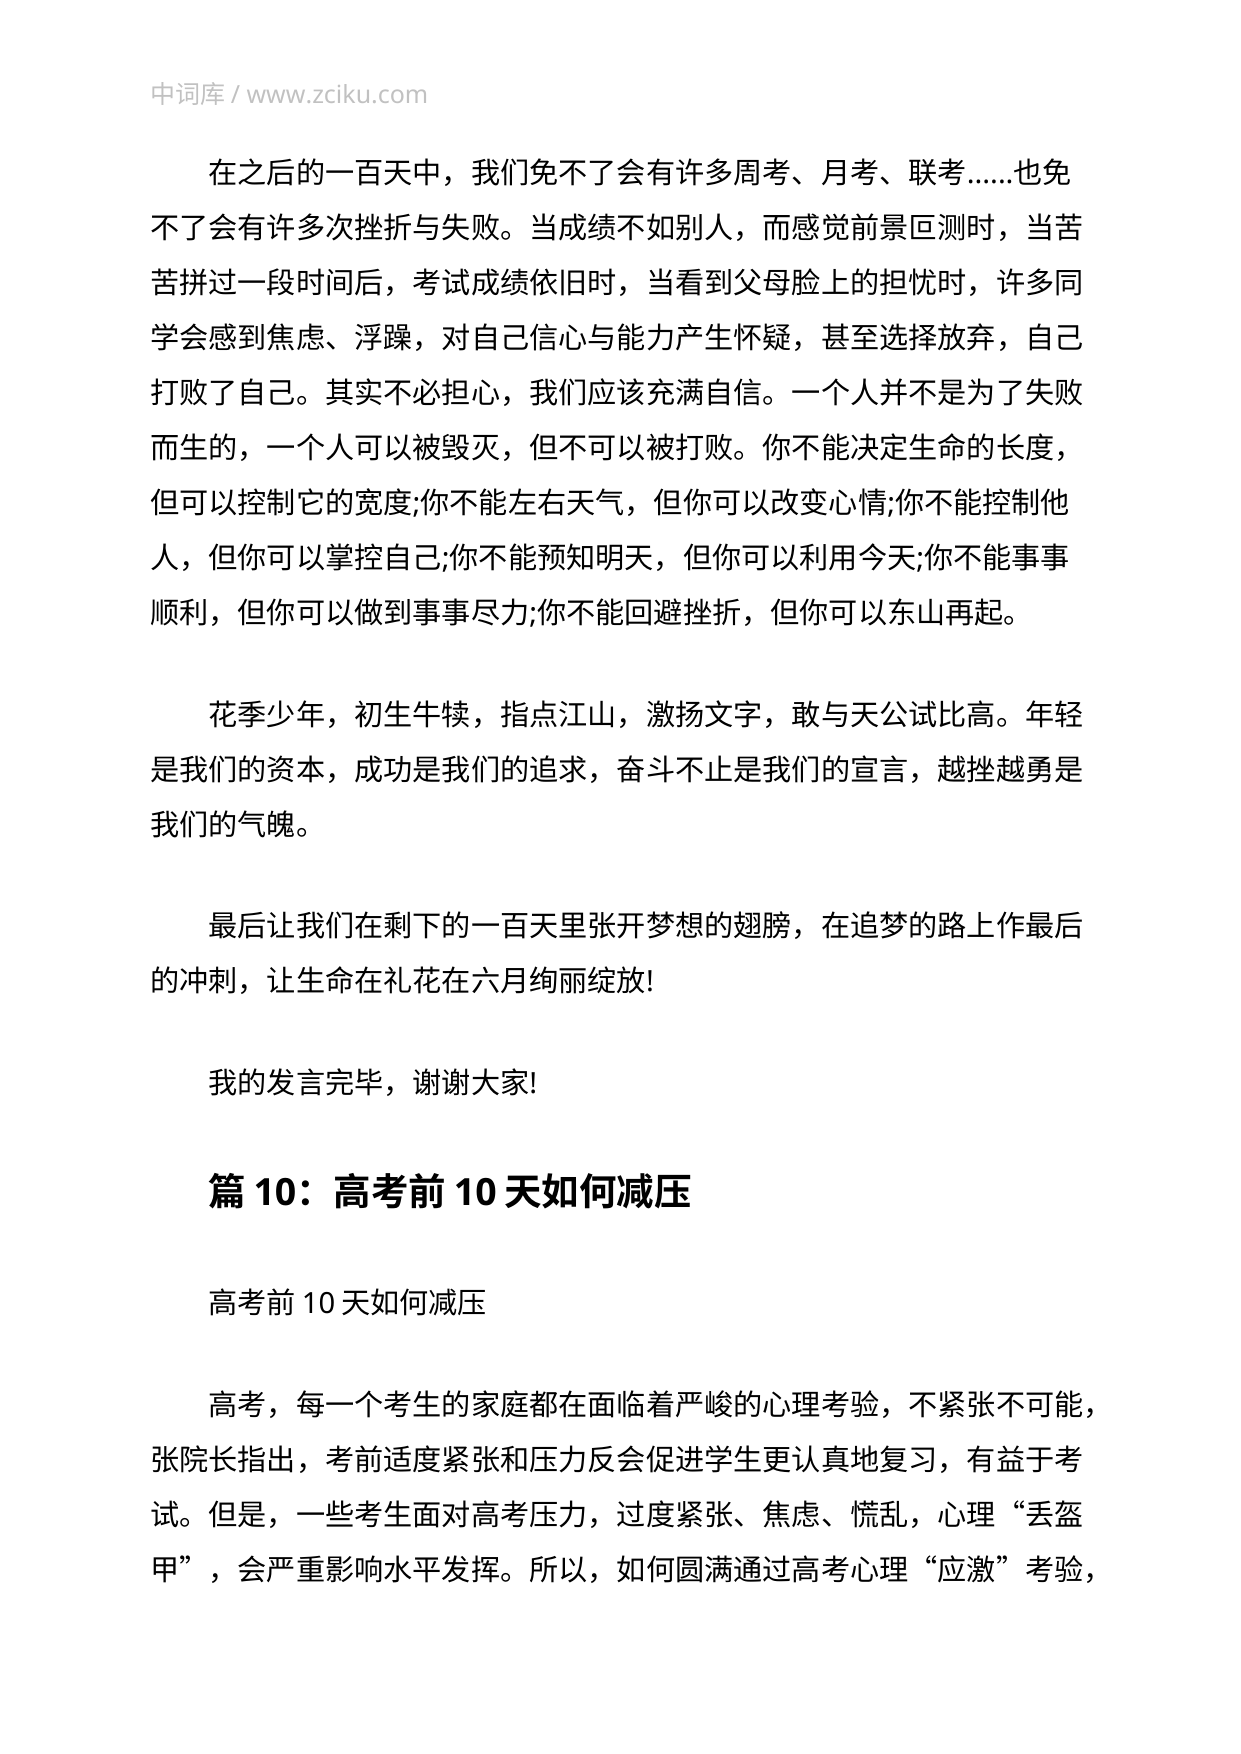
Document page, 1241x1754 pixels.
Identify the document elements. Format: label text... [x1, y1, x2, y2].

text 篇10：高考前10天如何减压 [150, 1162, 1090, 1216]
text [150, 1381, 1090, 1588]
text 最后让我们在剩下的一百天里张开梦想的翅膀，在追梦的路上作最后的冲刺，让生命在礼花在六月绚丽绽放! [150, 903, 1090, 1000]
text 花季少年，初生牛犊，指点江山，激扬文字，敢与天公试比高。年轻是我们的资本，成功是我们的追求，奋斗不止是我们的宣言，越挫越勇是我们的气魄。 [150, 691, 1090, 843]
text 高考前10天如何减压 [150, 1279, 1090, 1322]
text 在之后的一百天中，我们免不了会有许多周考、月考、联考......也免不了会有许多次挫折与失败。当成绩不如别人，而感觉前景叵测时，当苦苦拼过一段时间后，考试成绩依旧时，当看到父母脸上的担忧时，许多同学会感到焦虑、浮躁，对自己信心与能力产生怀疑，甚至选择放弃，自己打败了自己。其实不必担心，我们应该充满自信。一个人并不是为了失败而生的，一个人可以被毁灭，但不可以被打败。你不能决定生命的长度，但可以控制它的宽度;你不能左右天气，但你可以改变心情;你不能控制他人，但你可以掌控自己;你不能预知明天，但你可以利用今天;你不能事事顺利，但你可以做到事事尽力;你不能回避挫折，但你可以东山再起。 [150, 150, 1090, 632]
text 我的发言完毕，谢谢大家! [150, 1060, 1090, 1102]
